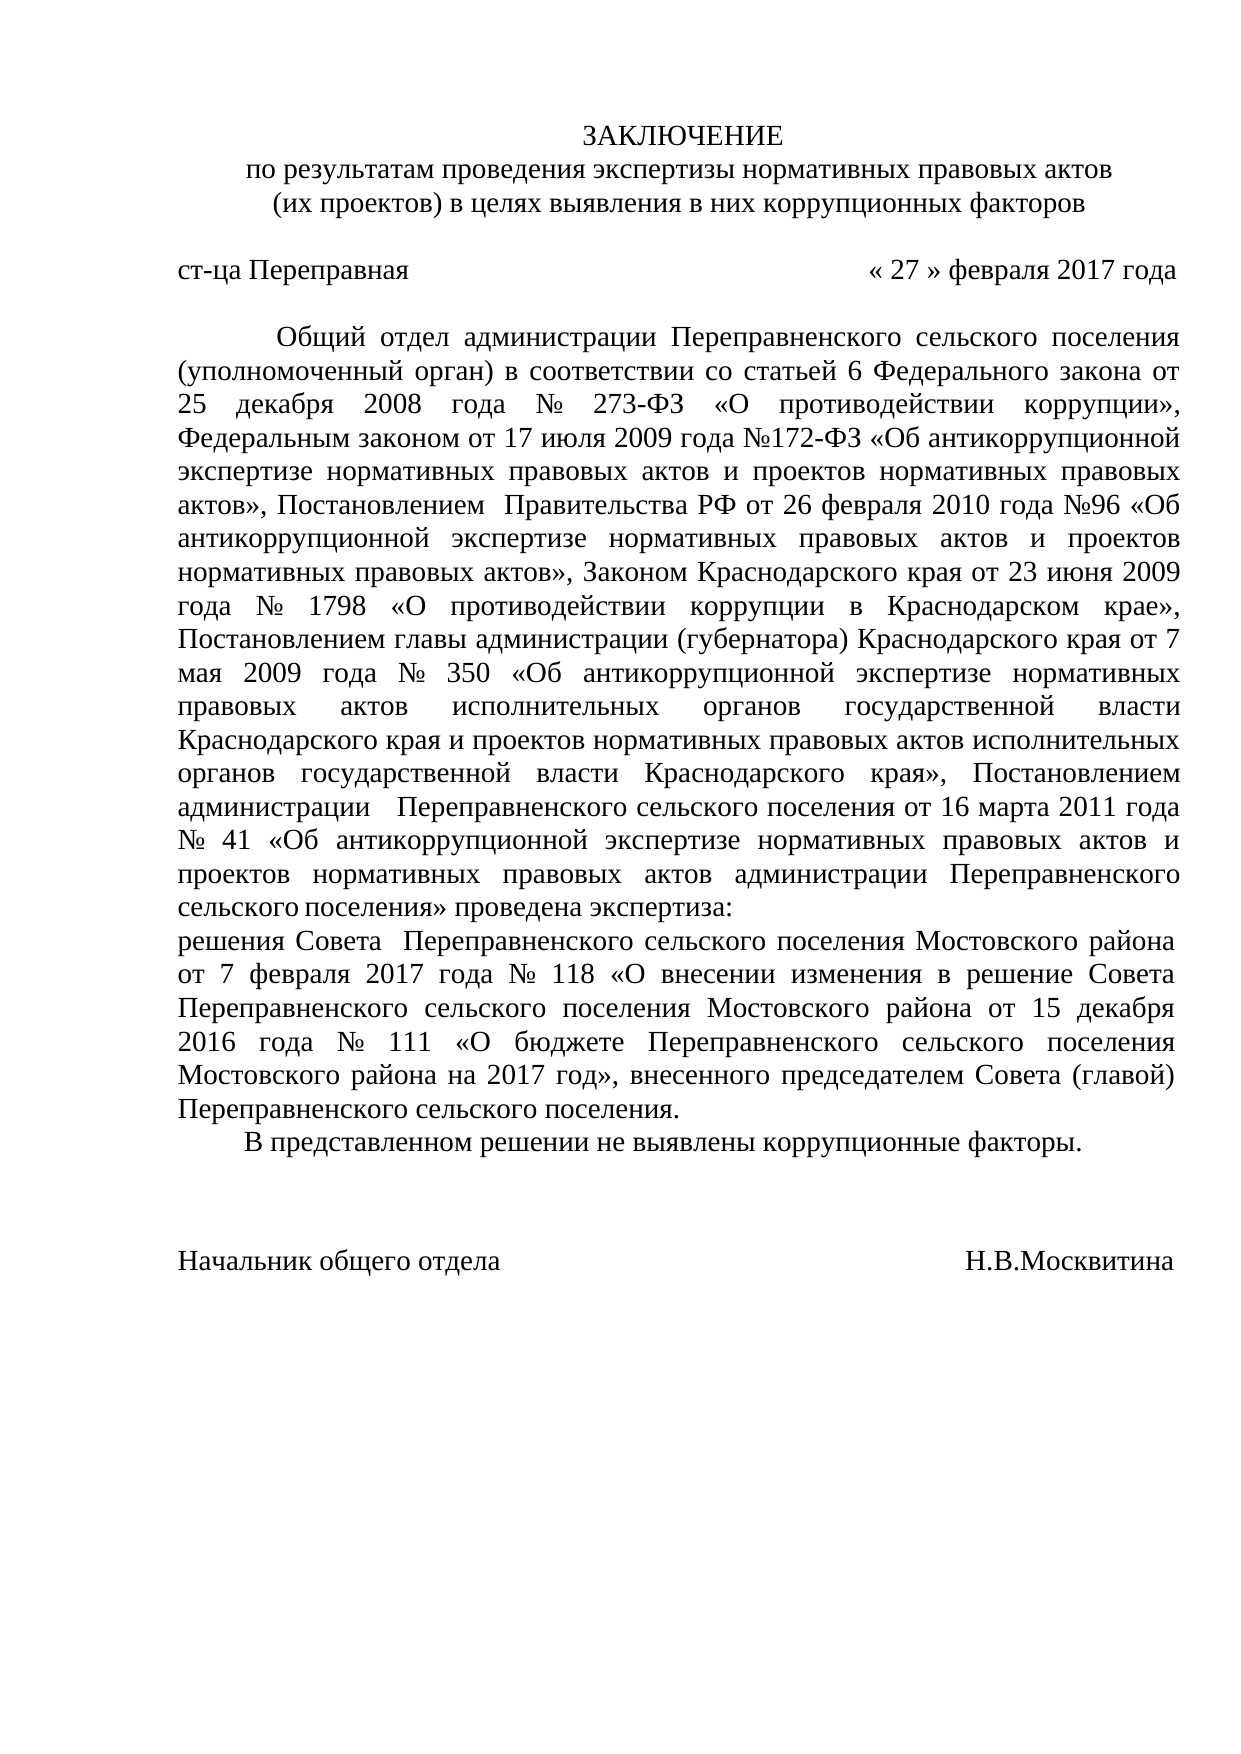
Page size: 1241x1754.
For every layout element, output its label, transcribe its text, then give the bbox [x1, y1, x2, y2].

subtitle В представленном решении не выявлены коррупционные факторы. [177, 1124, 1181, 1158]
text Общий отдел администрации Переправненского сельского поселения (уполномоченный орган) в соответствии со статьей 6 Федерального закона от 25 декабря 2008 года № 273-ФЗ «О противодействии коррупции», Федеральным законом от 17 июля 2009 года №172-ФЗ «Об антикоррупционной экспертизе нормативных правовых актов и проектов нормативных правовых актов», Постановлением Правительства РФ от 26 февраля 2010 года №96 «Об антикоррупционной экспертизе нормативных правовых актов и проектов нормативных правовых актов», Законом Краснодарского края от 23 июня 2009 года № 1798 «О противодействии коррупции в Краснодарском крае», Постановлением главы администрации (губернатора) Краснодарского края от 7 мая 2009 года № 350 «Об антикоррупционной экспертизе нормативных правовых актов исполнительных органов государственной власти Краснодарского края и проектов нормативных правовых актов исполнительных органов государственной власти Краснодарского края», Постановлением администрации Переправненского сельского поселения от 16 марта 2011 года № 41 «Об антикоррупционной экспертизе нормативных правовых актов и проектов нормативных правовых актов администрации Переправненского сельского поселения» проведена экспертиза: [177, 319, 1181, 923]
text решения Совета Переправненского сельского поселения Мостовского района от 7 февраля 2017 года № 118 «О внесении изменения в решение Совета Переправненского сельского поселения Мостовского района от 15 декабря 2016 года № 111 «О бюджете Переправненского сельского поселения Мостовского района на 2017 год», внесенного председателем Совета (главой) Переправненского сельского поселения. [177, 923, 1176, 1124]
text ст-ца Переправная « 27 » февраля 2017 года [177, 252, 1181, 286]
text (их проектов) в целях выявления в них коррупционных факторов [177, 185, 1181, 219]
text ЗАКЛЮЧЕНИЕ [177, 118, 1181, 152]
text Начальник общего отдела Н.В.Москвитина [177, 1243, 1181, 1277]
text по результатам проведения экспертизы нормативных правовых актов [177, 152, 1181, 185]
